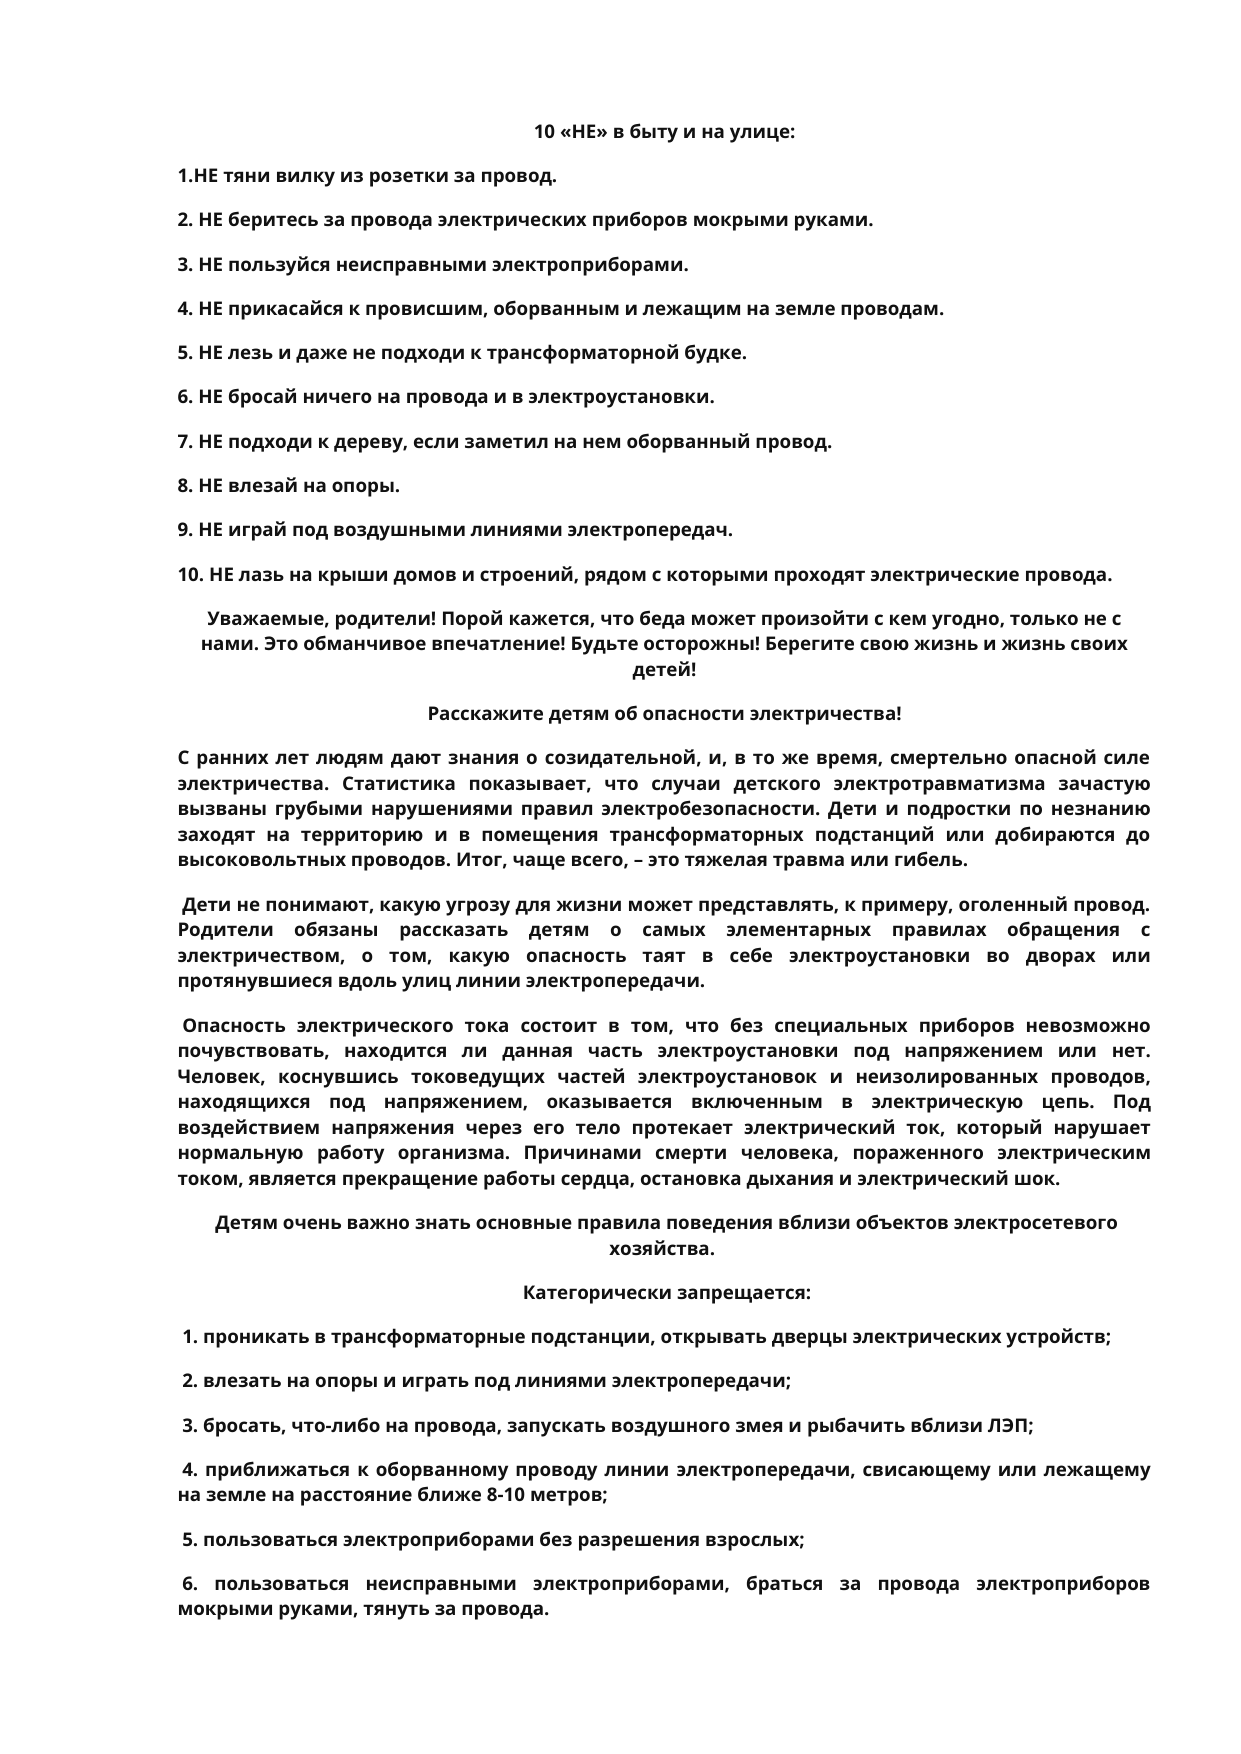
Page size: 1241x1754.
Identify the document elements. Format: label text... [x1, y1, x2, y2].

text 6. пользоваться неисправными электроприборами, браться за провода электроприборов мокрыми руками, тянуть за провода. [177, 1570, 1152, 1621]
text Детям очень важно знать основные правила поведения вблизи объектов электросетевого хозяйства. [177, 1209, 1152, 1260]
text Уважаемые, родители! Порой кажется, что беда может произойти с кем угодно, только не с нами. Это обманчивое впечатление! Будьте осторожны! Берегите свою жизнь и жизнь своих детей! [177, 605, 1152, 682]
text 1.НE тяни вилку из розетки за провод. [177, 162, 1152, 188]
text 5. пользоваться электроприборами без разрешения взрослых; [177, 1526, 1152, 1551]
text 5. НЕ лезь и даже не подходи к трансформаторной будке. [177, 339, 1152, 365]
text Опасность электрического тока состоит в том, что без специальных приборов невозможно почувствовать, находится ли данная часть электроустановки под напряжением или нет. Человек, коснувшись токоведущих частей электроустановок и неизолированных проводов, находящихся под напряжением, оказывается включенным в электрическую цепь. Под воздействием напряжения через его тело протекает электрический ток, который нарушает нормальную работу организма. Причинами смерти человека, пораженного электрическим током, является прекращение работы сердца, остановка дыхания и электрический шок. [177, 1012, 1152, 1191]
text Дети не понимают, какую угрозу для жизни может представлять, к примеру, оголенный провод. Родители обязаны рассказать детям о самых элементарных правилах обращения с электричеством, о том, какую опасность таят в себе электроустановки во дворах или протянувшиеся вдоль улиц линии электропередачи. [177, 891, 1152, 993]
text Расскажите детям об опасности электричества! [177, 700, 1152, 726]
text 3. бросать, что-либо на провода, запускать воздушного змея и рыбачить вблизи ЛЭП; [177, 1412, 1152, 1437]
text 3. НЕ пользуйся неисправными электроприборами. [177, 251, 1152, 276]
text 6. НЕ бросай ничего на провода и в электроустановки. [177, 384, 1152, 409]
text С ранних лет людям дают знания о созидательной, и, в то же время, смертельно опасной силе электричества. Статистика показывает, что случаи детского электротравматизма зачастую вызваны грубыми нарушениями правил электробезопасности. Дети и подростки по незнанию заходят на территорию и в помещения трансформаторных подстанций или добираются до высоковольтных проводов. Итог, чаще всего, – это тяжелая травма или гибель. [177, 745, 1152, 872]
text 10. НЕ лазь на крыши домов и строений, рядом с которыми проходят электрические провода. [177, 561, 1152, 586]
text 2. НЕ беритесь за провода электрических приборов мокрыми руками. [177, 207, 1152, 232]
text 4. приближаться к оборванному проводу линии электропередачи, свисающему или лежащему на земле на расстояние ближе 8-10 метров; [177, 1456, 1152, 1507]
text 9. НЕ играй под воздушными линиями электропередач. [177, 517, 1152, 542]
text Категорически запрещается: [177, 1279, 1152, 1304]
text 2. влезать на опоры и играть под линиями электропередачи; [177, 1368, 1152, 1393]
text 1. проникать в трансформаторные подстанции, открывать дверцы электрических устройств; [177, 1323, 1152, 1349]
text 7. НЕ подходи к дереву, если заметил на нем оборванный провод. [177, 428, 1152, 453]
text 4. НЕ прикасайся к провисшим, оборванным и лежащим на земле проводам. [177, 295, 1152, 321]
text 10 «НЕ» в быту и на улице: [177, 118, 1152, 144]
text 8. НЕ влезай на опоры. [177, 472, 1152, 498]
